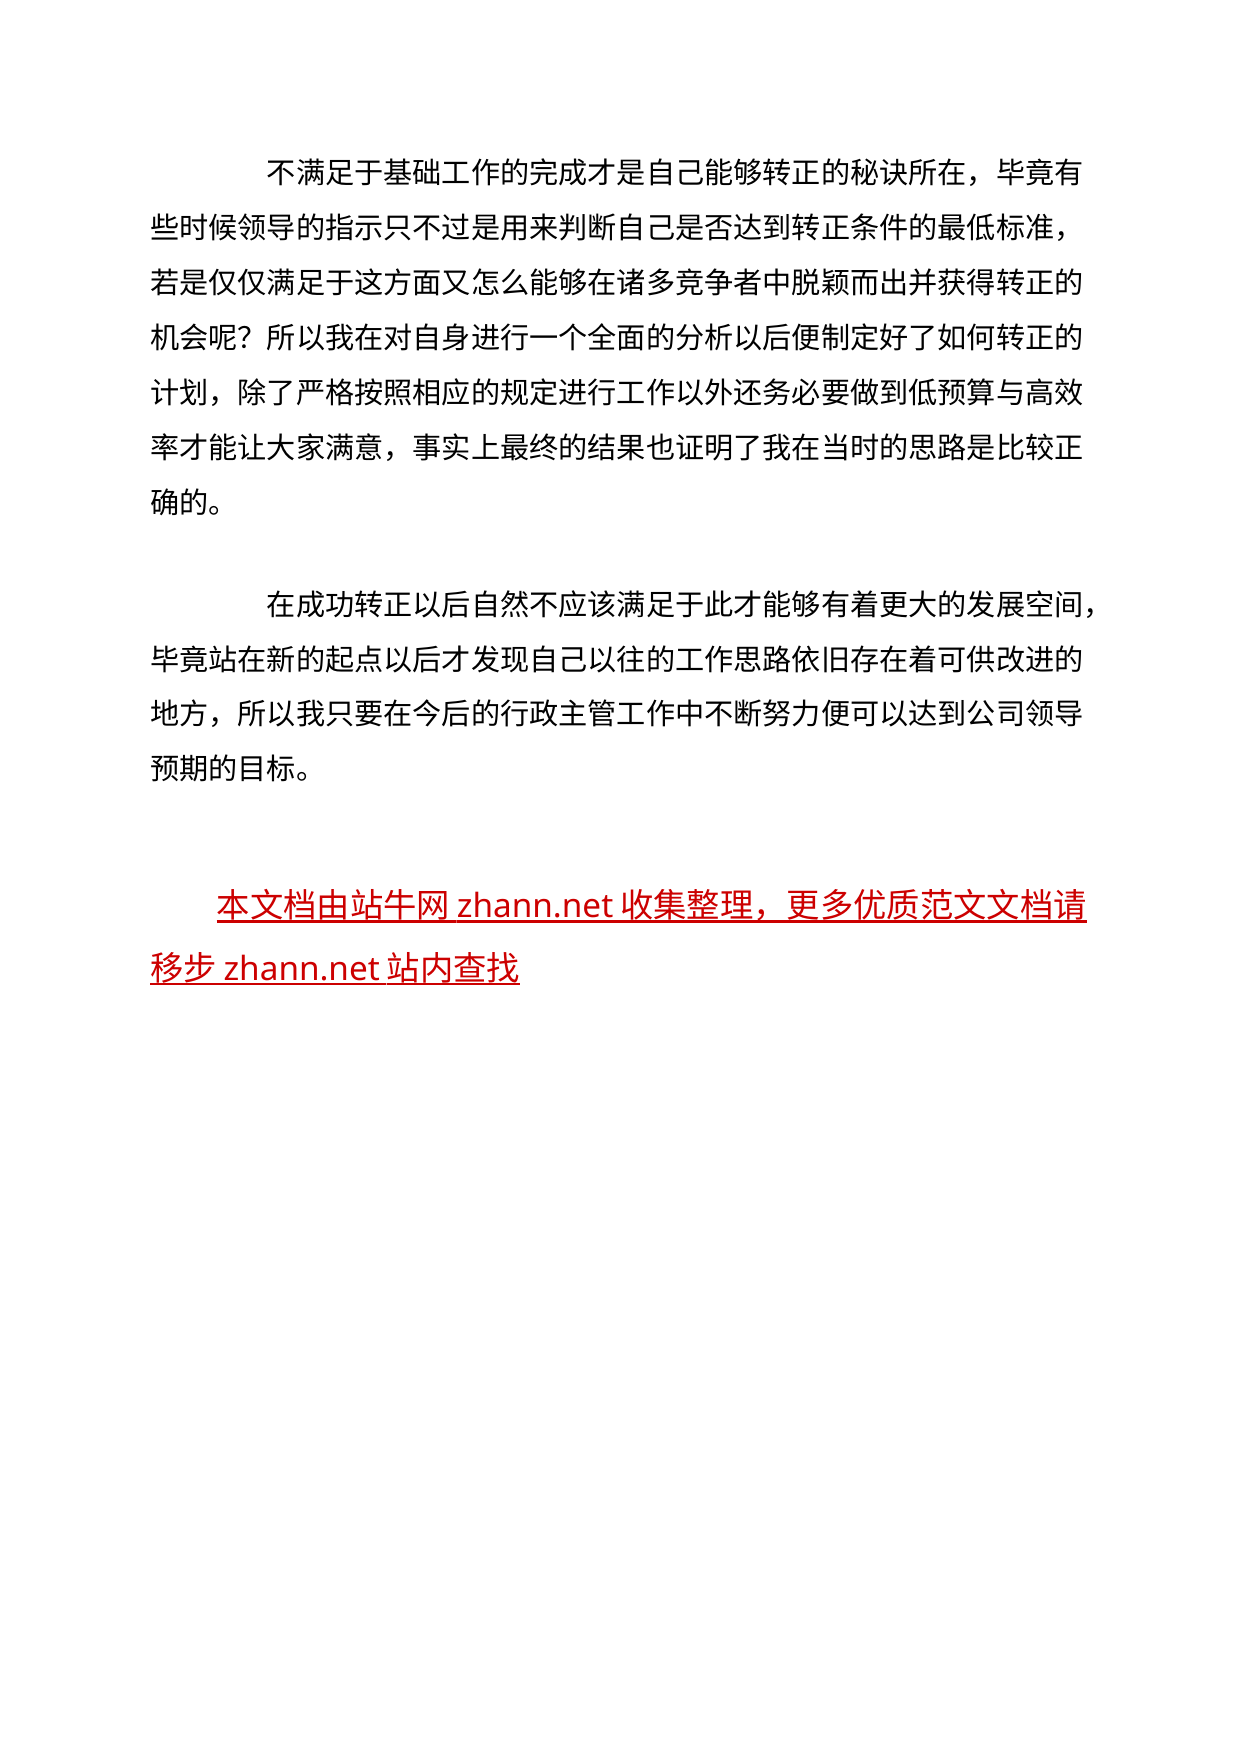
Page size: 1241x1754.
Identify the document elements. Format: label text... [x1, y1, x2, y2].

text 不满足于基础工作的完成才是自己能够转正的秘诀所在，毕竟有些时候领导的指示只不过是用来判断自己是否达到转正条件的最低标准，若是仅仅满足于这方面又怎么能够在诸多竞争者中脱颖而出并获得转正的机会呢？所以我在对自身进行一个全面的分析以后便制定好了如何转正的计划，除了严格按照相应的规定进行工作以外还务必要做到低预算与高效率才能让大家满意，事实上最终的结果也证明了我在当时的思路是比较正确的。 [150, 150, 1090, 522]
text 本文档由站牛网zhann.net收集整理，更多优质范文文档请移步zhann.net站内查找 [150, 879, 1090, 990]
text 在成功转正以后自然不应该满足于此才能够有着更大的发展空间，毕竟站在新的起点以后才发现自己以往的工作思路依旧存在着可供改进的地方，所以我只要在今后的行政主管工作中不断努力便可以达到公司领导预期的目标。 [150, 581, 1090, 788]
